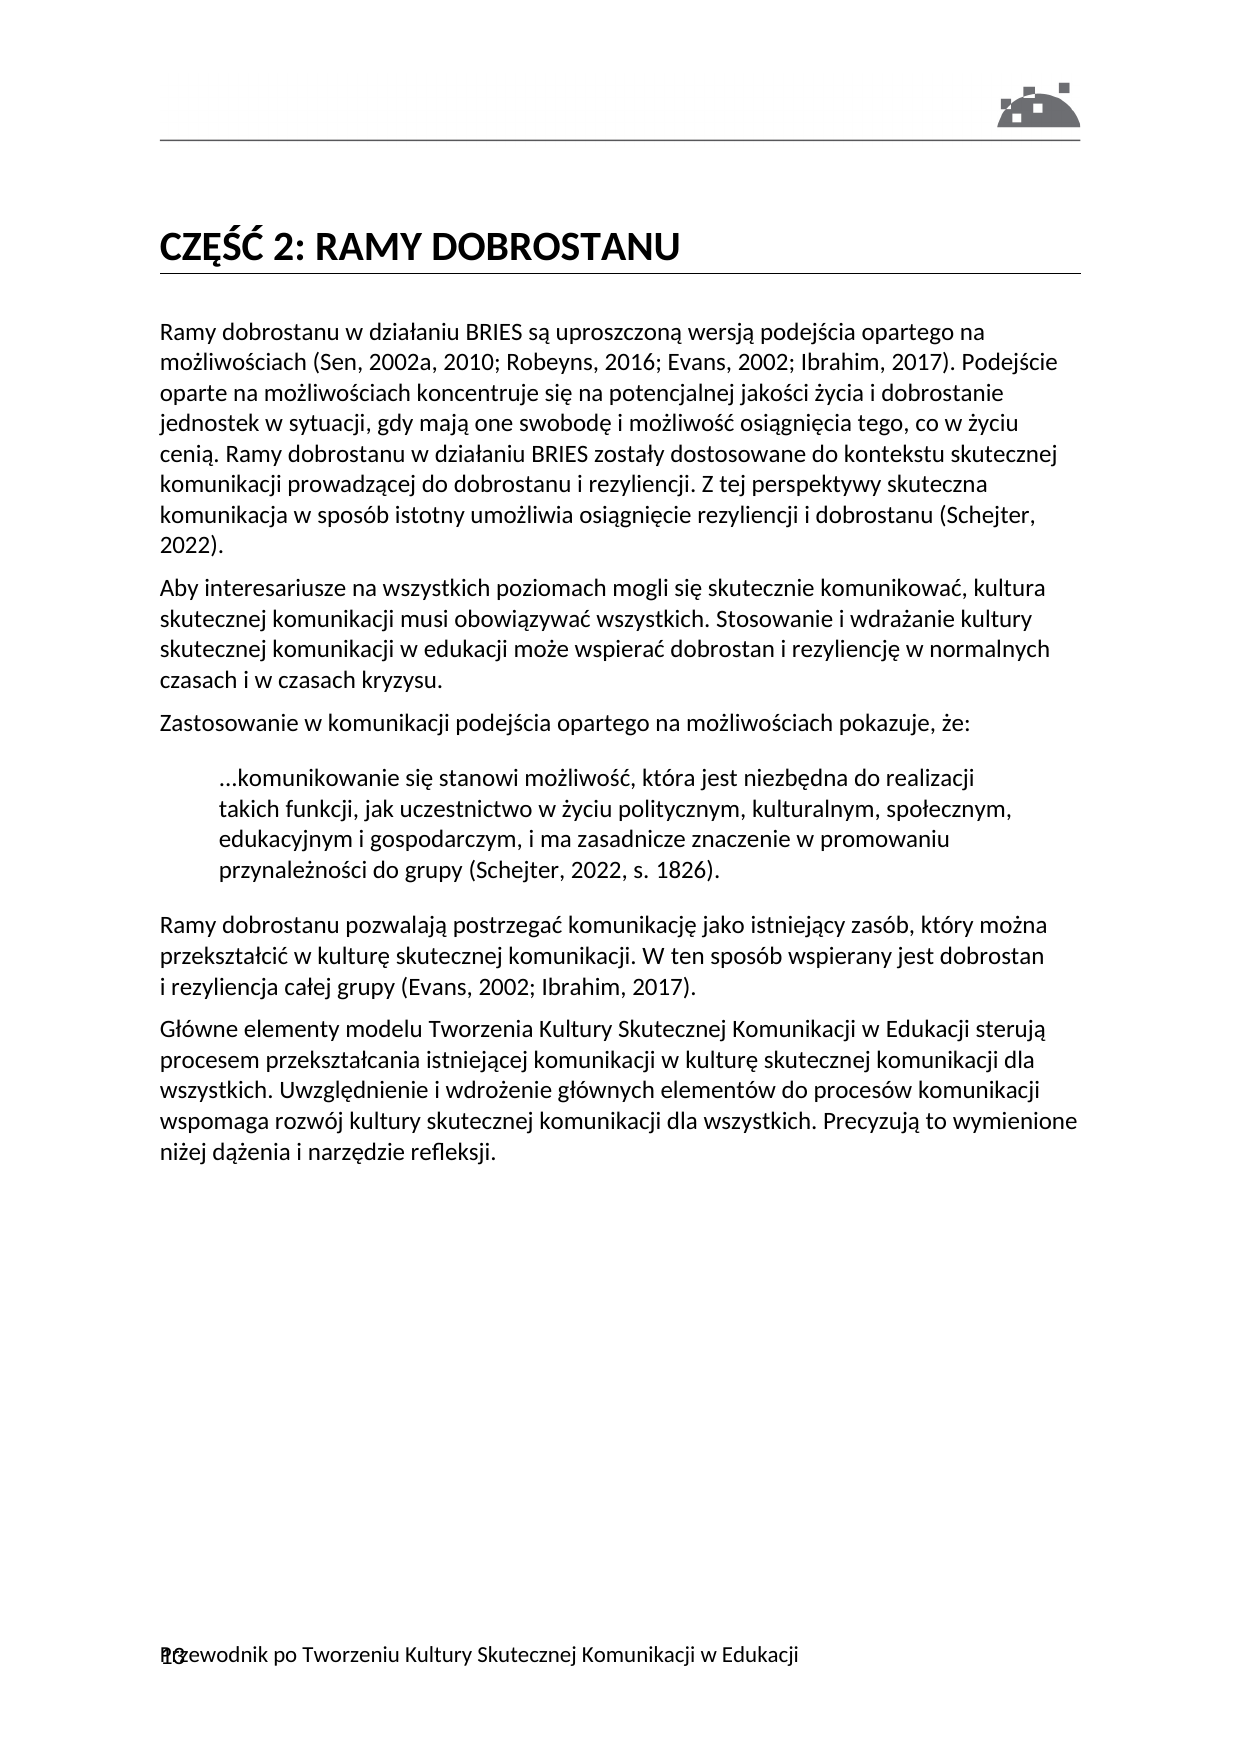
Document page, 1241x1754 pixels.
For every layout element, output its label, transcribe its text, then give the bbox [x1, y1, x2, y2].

picture [159, 73, 1081, 148]
text Główne elementy modelu Tworzenia Kultury Skutecznej Komunikacji w Edukacji sterują procesem przekształcania istniejącej komunikacji w kulturę skutecznej komunikacji dla wszystkich. Uwzględnienie i wdrożenie głównych elementów do procesów komunikacji wspomaga rozwój kultury skutecznej komunikacji dla wszystkich. Precyzują to wymienione niżej dążenia i narzędzie refleksji. [159, 1014, 1081, 1166]
text ...komunikowanie się stanowi możliwość, która jest niezbędna do realizacji takich funkcji, jak uczestnictwo w życiu politycznym, kulturalnym, społecznym, edukacyjnym i gospodarczym, i ma zasadnicze znaczenie w promowaniu przynależności do grupy (Schejter, 2022, s. 1826). [218, 762, 1022, 884]
text Zastosowanie w komunikacji podejścia opartego na możliwościach pokazuje, że: [159, 707, 1081, 737]
subtitle Część 2: Ramy Dobrostanu [159, 220, 1081, 274]
text Ramy dobrostanu w działaniu BRIES są uproszczoną wersją podejścia opartego na możliwościach (Sen, 2002a, 2010; Robeyns, 2016; Evans, 2002; Ibrahim, 2017). Podejście oparte na możliwościach koncentruje się na potencjalnej jakości życia i dobrostanie jednostek w sytuacji, gdy mają one swobodę i możliwość osiągnięcia tego, co w życiu cenią. Ramy dobrostanu w działaniu BRIES zostały dostosowane do kontekstu skutecznej komunikacji prowadzącej do dobrostanu i rezyliencji. Z tej perspektywy skuteczna komunikacja w sposób istotny umożliwia osiągnięcie rezyliencji i dobrostanu (Schejter, 2022). [159, 316, 1081, 560]
text Aby interesariusze na wszystkich poziomach mogli się skutecznie komunikować, kultura skutecznej komunikacji musi obowiązywać wszystkich. Stosowanie i wdrażanie kultury skutecznej komunikacji w edukacji może wspierać dobrostan i rezyliencję w normalnych czasach i w czasach kryzysu. [159, 572, 1081, 694]
text Ramy dobrostanu pozwalają postrzegać komunikację jako istniejący zasób, który można przekształcić w kulturę skutecznej komunikacji. W ten sposób wspierany jest dobrostan i rezyliencja całej grupy (Evans, 2002; Ibrahim, 2017). [159, 909, 1081, 1001]
